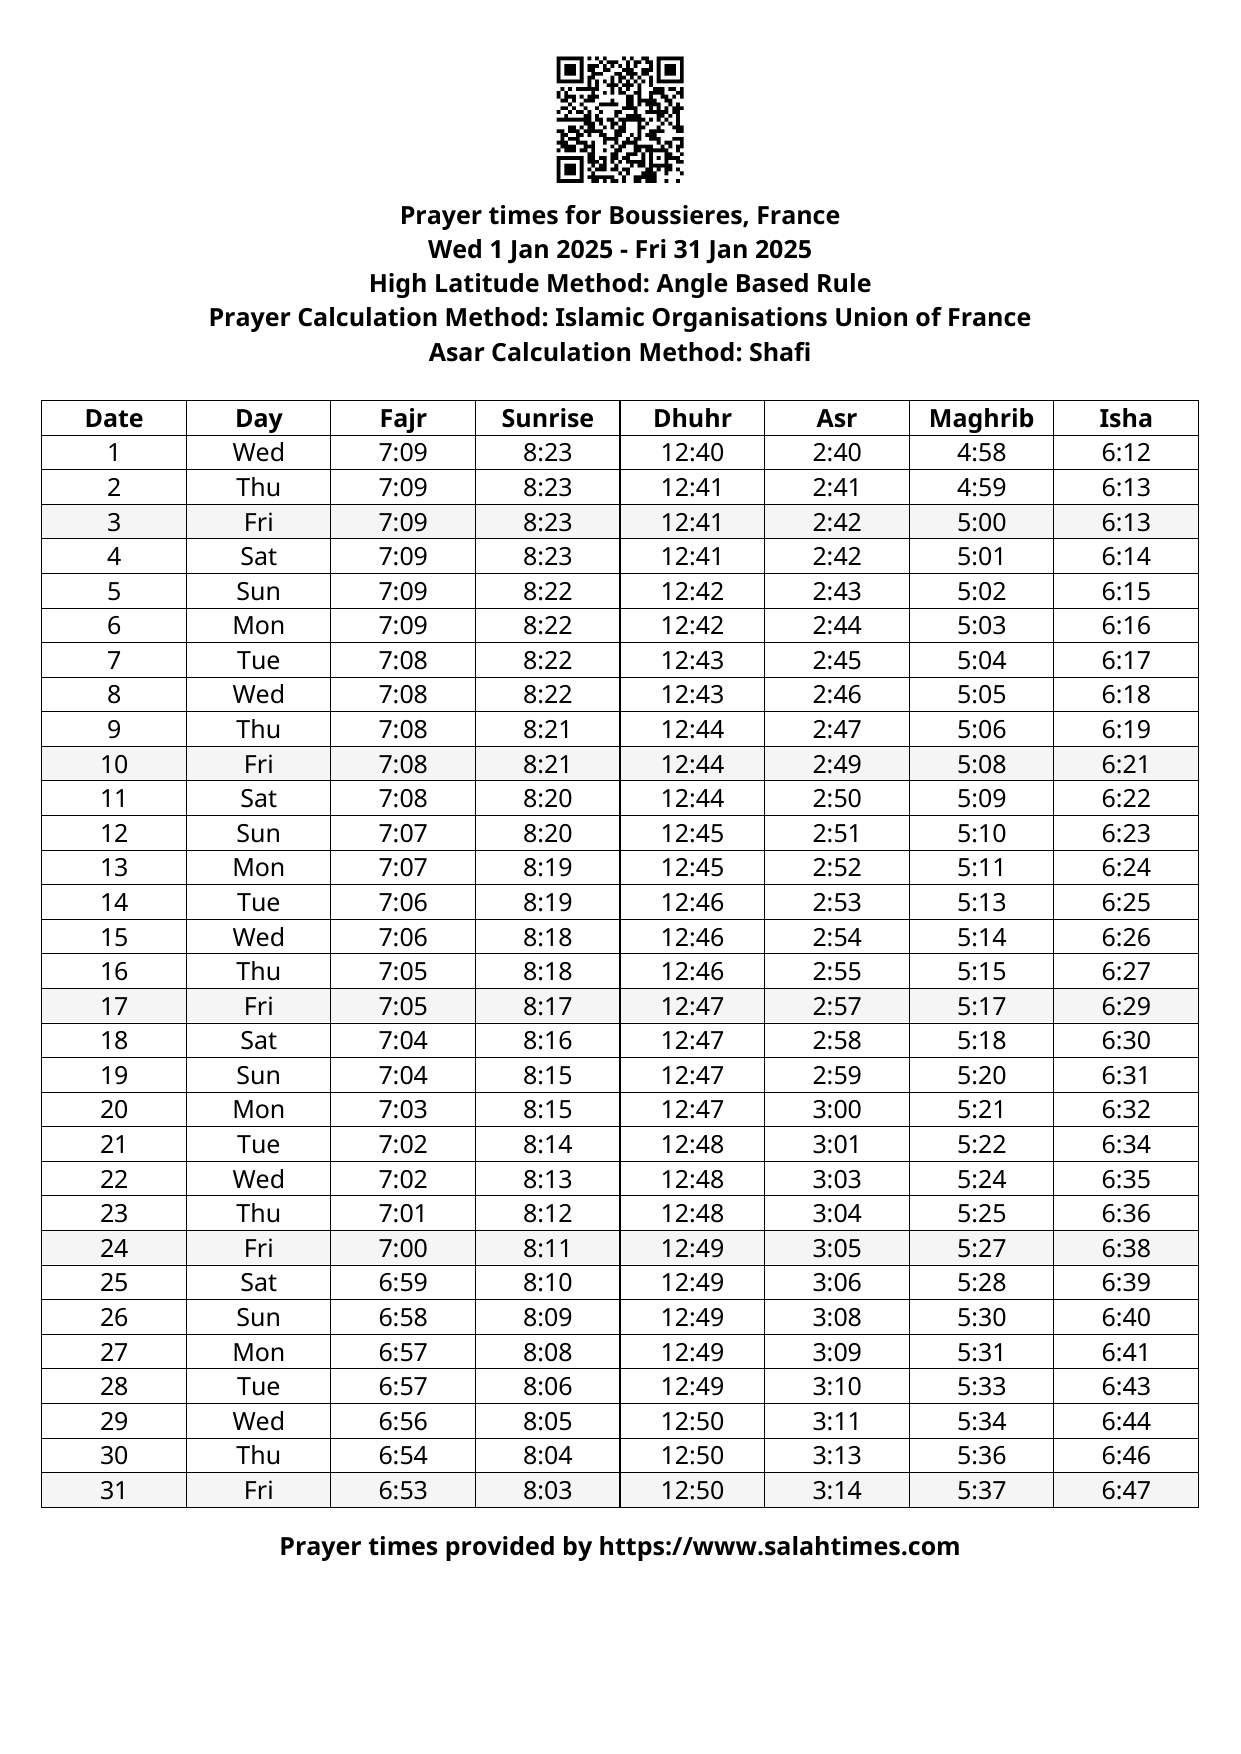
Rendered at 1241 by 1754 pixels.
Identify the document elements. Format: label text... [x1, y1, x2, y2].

table_cell Tue [187, 1127, 330, 1161]
picture [542, 41, 699, 198]
table_cell Mon [187, 609, 330, 642]
table_cell 17 [42, 989, 186, 1022]
table_cell Wed [187, 1404, 330, 1437]
table_cell 3:09 [765, 1335, 909, 1368]
table_cell 8:19 [476, 851, 619, 884]
table_cell 12:41 [621, 470, 764, 504]
table_cell 5:04 [910, 643, 1053, 677]
table_cell 8:17 [476, 989, 619, 1022]
table_cell Mon [187, 1093, 330, 1126]
table_cell 6:32 [1054, 1093, 1198, 1126]
table_cell Tue [187, 1369, 330, 1403]
table_cell 6:13 [1054, 505, 1198, 538]
table_cell 12:42 [621, 609, 764, 642]
table_cell 2:42 [765, 505, 909, 538]
table_cell Tue [187, 643, 330, 677]
table_cell 5 [42, 574, 186, 607]
table_cell 5:28 [910, 1266, 1053, 1299]
table_cell 6:34 [1054, 1127, 1198, 1161]
table_cell 8 [42, 678, 186, 711]
table_cell 8:14 [476, 1127, 619, 1161]
table_cell 6:41 [1054, 1335, 1198, 1368]
table_cell 8:21 [476, 712, 619, 746]
table_cell 7:02 [331, 1127, 475, 1161]
table_cell 8:11 [476, 1231, 619, 1264]
table_cell 8:22 [476, 609, 619, 642]
table_cell 7:09 [331, 539, 475, 573]
table_cell 12:50 [621, 1473, 764, 1507]
table_cell 26 [42, 1300, 186, 1334]
table_cell 3 [42, 505, 186, 538]
text High Latitude Method: Angle Based Rule [42, 266, 1198, 300]
table_cell 7:09 [331, 505, 475, 538]
table_cell Thu [187, 470, 330, 504]
table_cell 5:30 [910, 1300, 1053, 1334]
table_cell 2:41 [765, 470, 909, 504]
table_cell Fri [187, 1231, 330, 1264]
table_cell 14 [42, 885, 186, 919]
table_cell 3:04 [765, 1196, 909, 1230]
table_cell 3:01 [765, 1127, 909, 1161]
table_cell 7:06 [331, 885, 475, 919]
table_cell 2:51 [765, 816, 909, 849]
table_cell 6:59 [331, 1266, 475, 1299]
table_cell 6:19 [1054, 712, 1198, 746]
table_header Asr [765, 401, 909, 434]
table_cell 8:18 [476, 920, 619, 953]
table_cell 6:57 [331, 1369, 475, 1403]
table_cell 5:34 [910, 1404, 1053, 1437]
table_cell 6:13 [1054, 470, 1198, 504]
text Prayer times provided by https://www.salahtimes.com [42, 1528, 1198, 1563]
table_cell 12:49 [621, 1231, 764, 1264]
table_cell 21 [42, 1127, 186, 1161]
table_cell 8:22 [476, 678, 619, 711]
table_cell 12:43 [621, 643, 764, 677]
table_cell 7:09 [331, 436, 475, 469]
table_cell 6:57 [331, 1335, 475, 1368]
table_cell 7:08 [331, 712, 475, 746]
table_cell 8:15 [476, 1058, 619, 1092]
table_cell 5:20 [910, 1058, 1053, 1092]
table_cell 12:49 [621, 1369, 764, 1403]
table_cell 11 [42, 781, 186, 815]
table_cell Sun [187, 1300, 330, 1334]
table_cell 7:05 [331, 989, 475, 1022]
table_cell Thu [187, 712, 330, 746]
table_cell 6:46 [1054, 1439, 1198, 1472]
table_header Isha [1054, 401, 1198, 434]
table_cell 8:20 [476, 816, 619, 849]
table_cell 7:09 [331, 470, 475, 504]
table_cell 30 [42, 1439, 186, 1472]
table_cell 3:03 [765, 1162, 909, 1195]
table_cell 6 [42, 609, 186, 642]
table_cell 9 [42, 712, 186, 746]
table_cell 5:02 [910, 574, 1053, 607]
table_cell 8:19 [476, 885, 619, 919]
table_cell Sat [187, 539, 330, 573]
table_cell 6:12 [1054, 436, 1198, 469]
table_cell Thu [187, 954, 330, 988]
table_cell 13 [42, 851, 186, 884]
table_cell 5:10 [910, 816, 1053, 849]
table_cell 12:40 [621, 436, 764, 469]
table_cell 7:08 [331, 747, 475, 780]
table_cell 7:08 [331, 643, 475, 677]
text Prayer times for Boussieres, France [42, 198, 1198, 232]
table_cell 12:49 [621, 1266, 764, 1299]
table_cell 22 [42, 1162, 186, 1195]
table_cell 8:20 [476, 781, 619, 815]
table_cell 6:29 [1054, 989, 1198, 1022]
table_cell 5:03 [910, 609, 1053, 642]
text Prayer Calculation Method: Islamic Organisations Union of France [42, 300, 1198, 334]
table_cell 2:54 [765, 920, 909, 953]
table_cell 2:45 [765, 643, 909, 677]
table_cell 6:40 [1054, 1300, 1198, 1334]
table_cell Fri [187, 989, 330, 1022]
table_cell 15 [42, 920, 186, 953]
table_cell 3:08 [765, 1300, 909, 1334]
table_cell 7:02 [331, 1162, 475, 1195]
table_cell 2:47 [765, 712, 909, 746]
table_cell 5:13 [910, 885, 1053, 919]
table_cell Tue [187, 885, 330, 919]
table_cell 2:49 [765, 747, 909, 780]
table_cell 8:22 [476, 574, 619, 607]
table_cell 8:13 [476, 1162, 619, 1195]
table_cell 8:08 [476, 1335, 619, 1368]
table_header Date [42, 401, 186, 434]
table_cell Mon [187, 1335, 330, 1368]
table_cell 8:21 [476, 747, 619, 780]
table_cell 3:11 [765, 1404, 909, 1437]
table_cell 8:22 [476, 643, 619, 677]
table_cell 3:10 [765, 1369, 909, 1403]
table_cell 6:54 [331, 1439, 475, 1472]
table_cell 6:36 [1054, 1196, 1198, 1230]
table_cell 2:43 [765, 574, 909, 607]
table_cell 5:14 [910, 920, 1053, 953]
table_cell Sat [187, 781, 330, 815]
table_header Sunrise [476, 401, 619, 434]
table_cell 5:33 [910, 1369, 1053, 1403]
table_cell 2:40 [765, 436, 909, 469]
table_cell 6:47 [1054, 1473, 1198, 1507]
table_cell 12:46 [621, 885, 764, 919]
table_cell Fri [187, 505, 330, 538]
table_cell 4 [42, 539, 186, 573]
table_cell 8:04 [476, 1439, 619, 1472]
table_cell 12:46 [621, 920, 764, 953]
table_cell 6:22 [1054, 781, 1198, 815]
table_cell 1 [42, 436, 186, 469]
table_cell 19 [42, 1058, 186, 1092]
table_cell 12:47 [621, 1093, 764, 1126]
table_cell 2:58 [765, 1024, 909, 1057]
table_cell 12:41 [621, 539, 764, 573]
table_cell 3:05 [765, 1231, 909, 1264]
table_cell 2:53 [765, 885, 909, 919]
table_cell Fri [187, 747, 330, 780]
table_cell 6:31 [1054, 1058, 1198, 1092]
table_cell 5:21 [910, 1093, 1053, 1126]
table_cell Sat [187, 1024, 330, 1057]
table_cell 8:23 [476, 539, 619, 573]
table_cell 6:35 [1054, 1162, 1198, 1195]
table_cell Wed [187, 1162, 330, 1195]
table_cell Sun [187, 816, 330, 849]
table_cell 12:44 [621, 747, 764, 780]
table_cell 8:18 [476, 954, 619, 988]
table_cell 6:21 [1054, 747, 1198, 780]
table_cell 12:41 [621, 505, 764, 538]
table_cell 6:18 [1054, 678, 1198, 711]
table_header Maghrib [910, 401, 1053, 434]
table_cell 6:24 [1054, 851, 1198, 884]
table_cell 2:50 [765, 781, 909, 815]
table_cell 12:43 [621, 678, 764, 711]
table_cell 5:06 [910, 712, 1053, 746]
table_cell 5:22 [910, 1127, 1053, 1161]
table_cell 8:15 [476, 1093, 619, 1126]
table_cell 4:58 [910, 436, 1053, 469]
table_cell 12 [42, 816, 186, 849]
table_cell 5:37 [910, 1473, 1053, 1507]
table_cell 5:05 [910, 678, 1053, 711]
table_cell 8:09 [476, 1300, 619, 1334]
table_cell 6:25 [1054, 885, 1198, 919]
table_cell 8:03 [476, 1473, 619, 1507]
table_cell 25 [42, 1266, 186, 1299]
table_cell 12:48 [621, 1162, 764, 1195]
table_cell 2:55 [765, 954, 909, 988]
table_cell 7:05 [331, 954, 475, 988]
table_cell 6:16 [1054, 609, 1198, 642]
table_cell 8:05 [476, 1404, 619, 1437]
table_cell Sun [187, 1058, 330, 1092]
table_cell 6:17 [1054, 643, 1198, 677]
table_cell 31 [42, 1473, 186, 1507]
table_cell 2:44 [765, 609, 909, 642]
table_header Dhuhr [621, 401, 764, 434]
table_cell Sun [187, 574, 330, 607]
table_cell 18 [42, 1024, 186, 1057]
table_cell 24 [42, 1231, 186, 1264]
table_cell 12:42 [621, 574, 764, 607]
table_cell 7:00 [331, 1231, 475, 1264]
table_cell 10 [42, 747, 186, 780]
text Wed 1 Jan 2025 - Fri 31 Jan 2025 [42, 232, 1198, 266]
table_cell 12:45 [621, 816, 764, 849]
table_cell 6:14 [1054, 539, 1198, 573]
table_cell 7 [42, 643, 186, 677]
table_cell 12:46 [621, 954, 764, 988]
table_cell 7:08 [331, 781, 475, 815]
table_cell 5:01 [910, 539, 1053, 573]
table_cell 7:07 [331, 851, 475, 884]
table_cell 12:49 [621, 1300, 764, 1334]
table_cell 5:08 [910, 747, 1053, 780]
table_cell Sat [187, 1266, 330, 1299]
table_cell 23 [42, 1196, 186, 1230]
table_header Day [187, 401, 330, 434]
table_cell 12:50 [621, 1404, 764, 1437]
table_cell 5:09 [910, 781, 1053, 815]
table_cell 12:48 [621, 1127, 764, 1161]
table_cell Wed [187, 436, 330, 469]
table_cell Wed [187, 678, 330, 711]
table_cell 8:12 [476, 1196, 619, 1230]
table_cell 8:23 [476, 505, 619, 538]
table_cell 5:00 [910, 505, 1053, 538]
table_cell 12:47 [621, 989, 764, 1022]
table_cell 5:15 [910, 954, 1053, 988]
table_cell 6:56 [331, 1404, 475, 1437]
table_cell 12:47 [621, 1058, 764, 1092]
table_cell 7:01 [331, 1196, 475, 1230]
table_cell 29 [42, 1404, 186, 1437]
table_cell 6:44 [1054, 1404, 1198, 1437]
table_cell 3:14 [765, 1473, 909, 1507]
table_cell 8:16 [476, 1024, 619, 1057]
table_cell 5:17 [910, 989, 1053, 1022]
table_cell 12:49 [621, 1335, 764, 1368]
table_cell 8:23 [476, 470, 619, 504]
table_cell Fri [187, 1473, 330, 1507]
table_cell Thu [187, 1196, 330, 1230]
table_cell 20 [42, 1093, 186, 1126]
table_cell 6:30 [1054, 1024, 1198, 1057]
table_cell Mon [187, 851, 330, 884]
table_cell 12:48 [621, 1196, 764, 1230]
table_cell 5:25 [910, 1196, 1053, 1230]
table_cell 2:59 [765, 1058, 909, 1092]
table_cell 2 [42, 470, 186, 504]
table_cell 5:31 [910, 1335, 1053, 1368]
table_cell Thu [187, 1439, 330, 1472]
table_cell 2:52 [765, 851, 909, 884]
table_cell 5:36 [910, 1439, 1053, 1472]
table_cell 7:04 [331, 1024, 475, 1057]
table_cell 6:27 [1054, 954, 1198, 988]
table_cell 8:06 [476, 1369, 619, 1403]
table_cell 7:09 [331, 609, 475, 642]
table_cell 3:00 [765, 1093, 909, 1126]
table_cell 28 [42, 1369, 186, 1403]
table_cell 7:09 [331, 574, 475, 607]
table_cell 6:26 [1054, 920, 1198, 953]
table_cell 16 [42, 954, 186, 988]
table_cell 6:43 [1054, 1369, 1198, 1403]
table_cell 6:53 [331, 1473, 475, 1507]
table_cell 8:23 [476, 436, 619, 469]
table_cell 7:07 [331, 816, 475, 849]
table_cell 5:11 [910, 851, 1053, 884]
table_cell 27 [42, 1335, 186, 1368]
table_cell 2:57 [765, 989, 909, 1022]
table_cell 7:08 [331, 678, 475, 711]
text Asar Calculation Method: Shafi [42, 334, 1198, 368]
table_cell 12:47 [621, 1024, 764, 1057]
table_cell 7:03 [331, 1093, 475, 1126]
table_cell 12:44 [621, 781, 764, 815]
table_cell 6:15 [1054, 574, 1198, 607]
table_cell 12:45 [621, 851, 764, 884]
table_cell 6:58 [331, 1300, 475, 1334]
table_cell 7:04 [331, 1058, 475, 1092]
table_cell 2:46 [765, 678, 909, 711]
table_cell 7:06 [331, 920, 475, 953]
table_cell Wed [187, 920, 330, 953]
table_cell 5:18 [910, 1024, 1053, 1057]
table_cell 6:38 [1054, 1231, 1198, 1264]
table_cell 5:24 [910, 1162, 1053, 1195]
table_cell 12:44 [621, 712, 764, 746]
table_cell 3:13 [765, 1439, 909, 1472]
table_cell 5:27 [910, 1231, 1053, 1264]
table_cell 2:42 [765, 539, 909, 573]
table_cell 3:06 [765, 1266, 909, 1299]
table_header Fajr [331, 401, 475, 434]
table_cell 6:39 [1054, 1266, 1198, 1299]
table_cell 4:59 [910, 470, 1053, 504]
table_cell 6:23 [1054, 816, 1198, 849]
table_cell 8:10 [476, 1266, 619, 1299]
table_cell 12:50 [621, 1439, 764, 1472]
